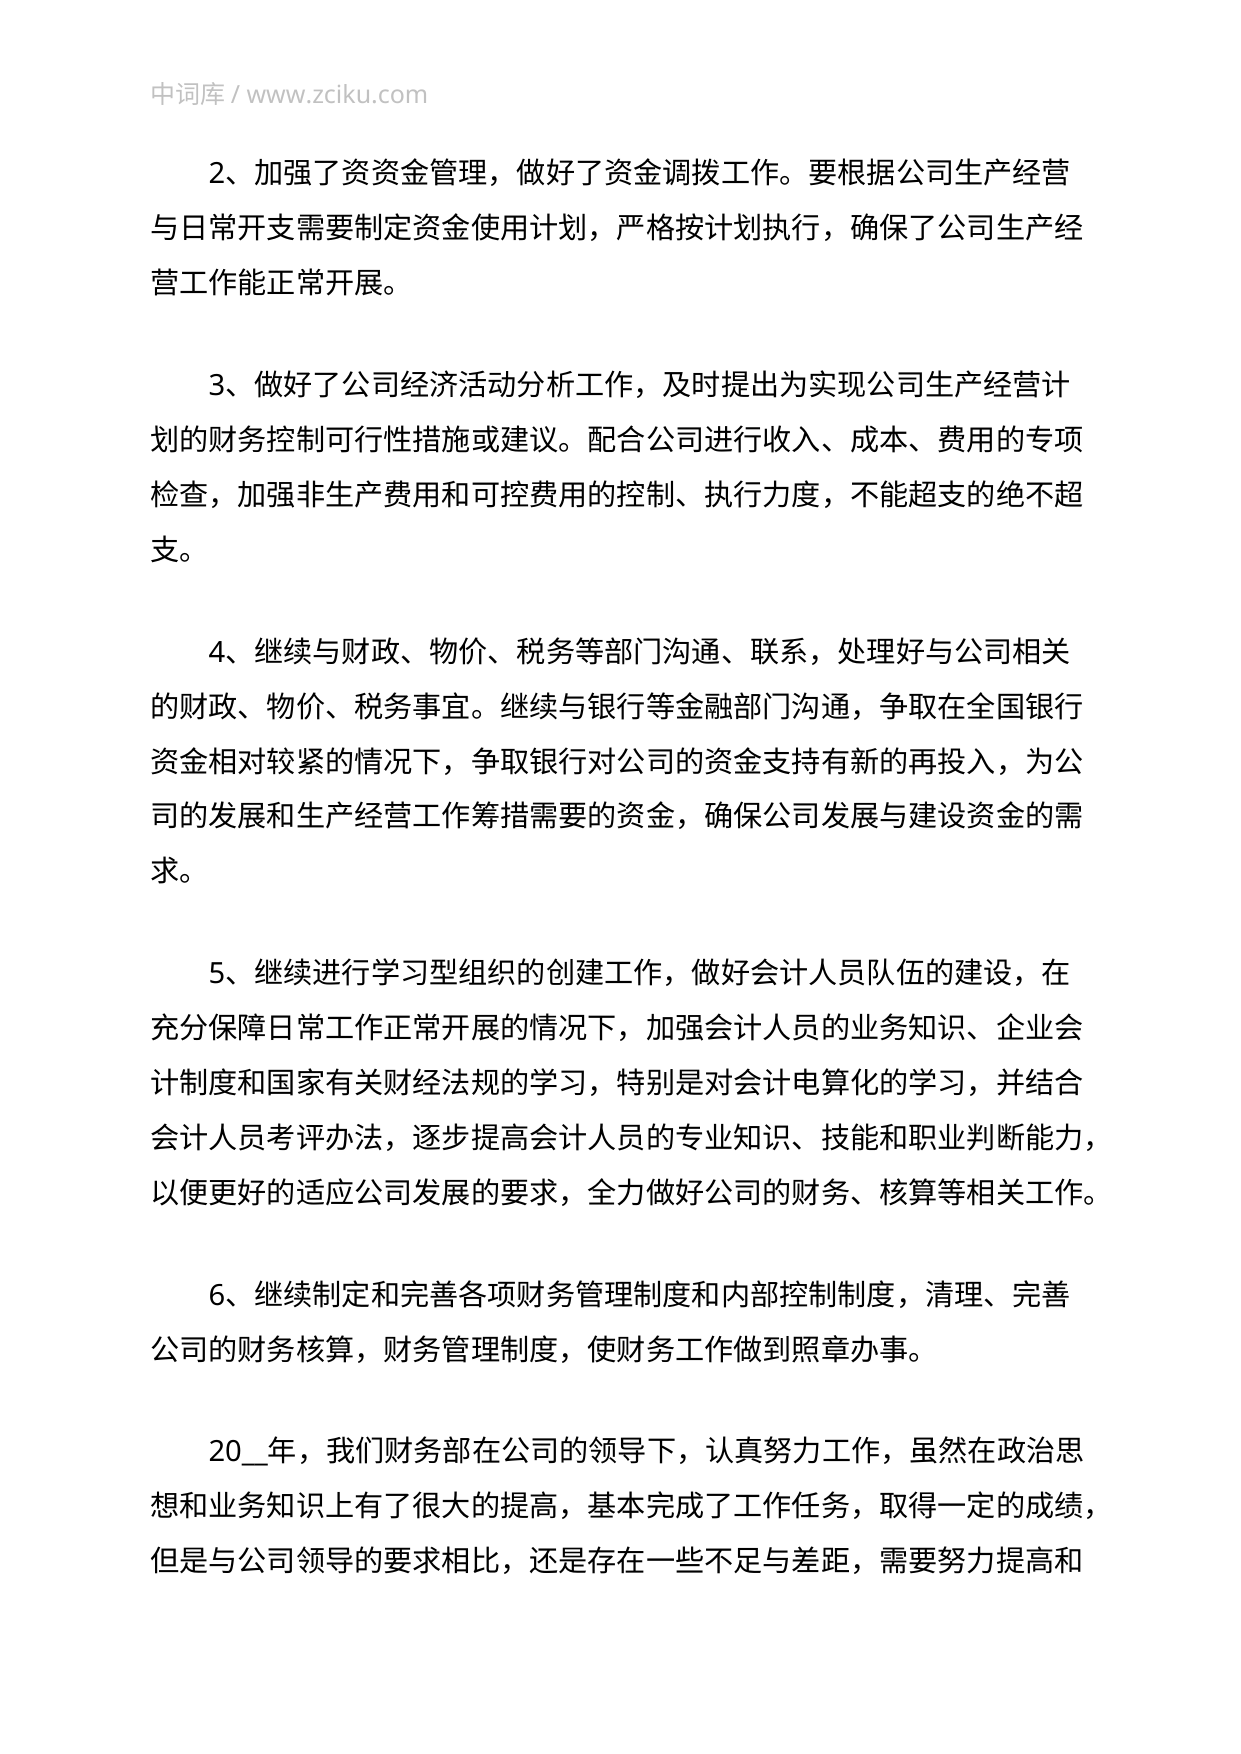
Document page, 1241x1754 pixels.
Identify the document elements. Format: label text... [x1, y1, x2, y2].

text 3、做好了公司经济活动分析工作，及时提出为实现公司生产经营计划的财务控制可行性措施或建议。配合公司进行收入、成本、费用的专项检查，加强非生产费用和可控费用的控制、执行力度，不能超支的绝不超支。 [150, 362, 1090, 569]
text 2、加强了资资金管理，做好了资金调拨工作。要根据公司生产经营与日常开支需要制定资金使用计划，严格按计划执行，确保了公司生产经营工作能正常开展。 [150, 150, 1090, 302]
text 5、继续进行学习型组织的创建工作，做好会计人员队伍的建设，在充分保障日常工作正常开展的情况下，加强会计人员的业务知识、企业会计制度和国家有关财经法规的学习，特别是对会计电算化的学习，并结合会计人员考评办法，逐步提高会计人员的专业知识、技能和职业判断能力，以便更好的适应公司发展的要求，全力做好公司的财务、核算等相关工作。 [150, 950, 1090, 1212]
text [150, 1428, 1090, 1580]
text 6、继续制定和完善各项财务管理制度和内部控制制度，清理、完善公司的财务核算，财务管理制度，使财务工作做到照章办事。 [150, 1271, 1090, 1368]
text 4、继续与财政、物价、税务等部门沟通、联系，处理好与公司相关的财政、物价、税务事宜。继续与银行等金融部门沟通，争取在全国银行资金相对较紧的情况下，争取银行对公司的资金支持有新的再投入，为公司的发展和生产经营工作筹措需要的资金，确保公司发展与建设资金的需求。 [150, 628, 1090, 890]
